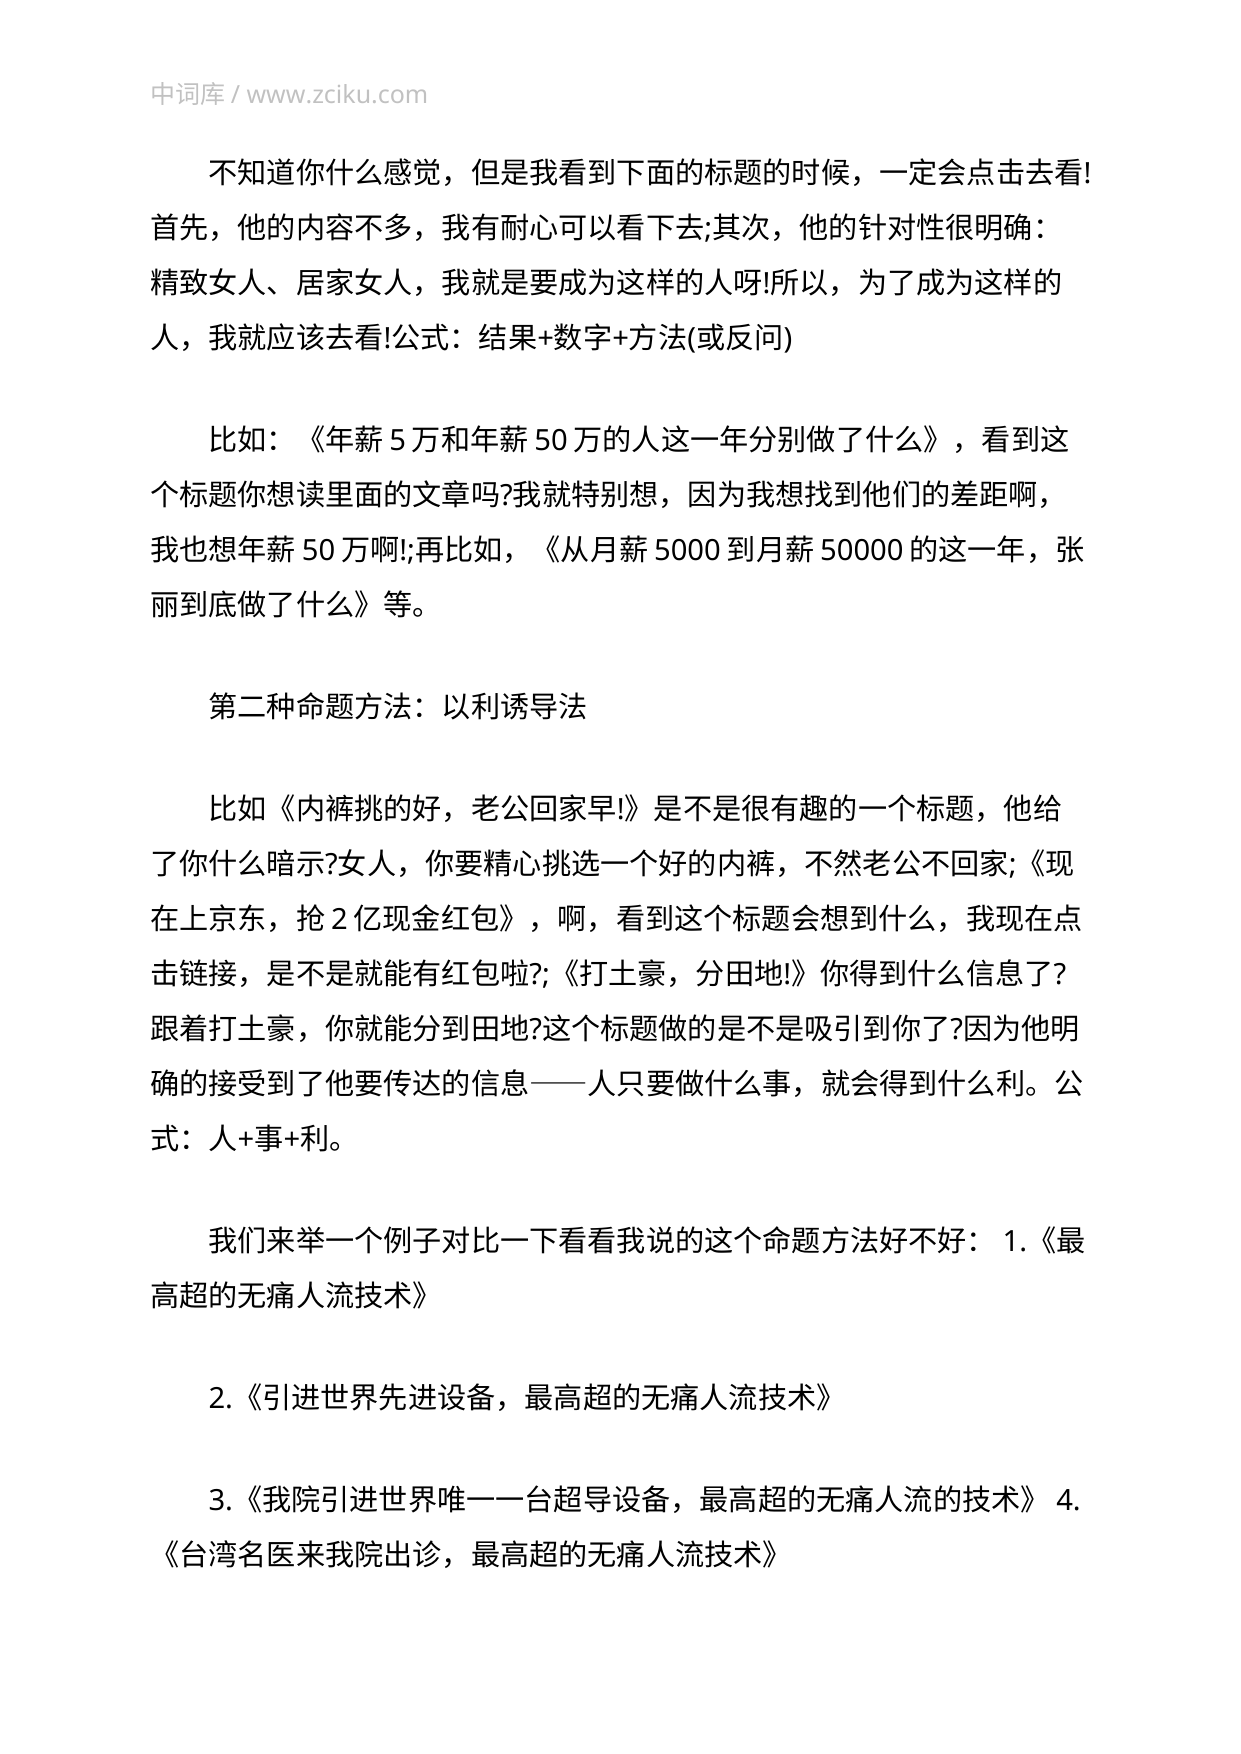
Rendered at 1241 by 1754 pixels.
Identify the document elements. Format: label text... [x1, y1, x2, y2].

text 3.《我院引进世界唯一一台超导设备，最高超的无痛人流的技术》 4.《台湾名医来我院出诊，最高超的无痛人流技术》 [150, 1476, 1090, 1573]
text 第二种命题方法：以利诱导法 [150, 684, 1090, 726]
text 我们来举一个例子对比一下看看我说的这个命题方法好不好： 1.《最高超的无痛人流技术》 [150, 1217, 1090, 1315]
text 不知道你什么感觉，但是我看到下面的标题的时候，一定会点击去看!首先，他的内容不多，我有耐心可以看下去;其次，他的针对性很明确：精致女人、居家女人，我就是要成为这样的人呀!所以，为了成为这样的人，我就应该去看!公式：结果+数字+方法(或反问) [150, 150, 1090, 357]
text 2.《引进世界先进设备，最高超的无痛人流技术》 [150, 1374, 1090, 1417]
text 比如：《年薪5万和年薪50万的人这一年分别做了什么》，看到这个标题你想读里面的文章吗?我就特别想，因为我想找到他们的差距啊，我也想年薪50万啊!;再比如，《从月薪5000到月薪50000的这一年，张丽到底做了什么》等。 [150, 417, 1090, 624]
text 比如《内裤挑的好，老公回家早!》是不是很有趣的一个标题，他给了你什么暗示?女人，你要精心挑选一个好的内裤，不然老公不回家;《现在上京东，抢2亿现金红包》，啊，看到这个标题会想到什么，我现在点击链接，是不是就能有红包啦?;《打土豪，分田地!》你得到什么信息了?跟着打土豪，你就能分到田地?这个标题做的是不是吸引到你了?因为他明确的接受到了他要传达的信息——人只要做什么事，就会得到什么利。公式：人+事+利。 [150, 786, 1090, 1158]
